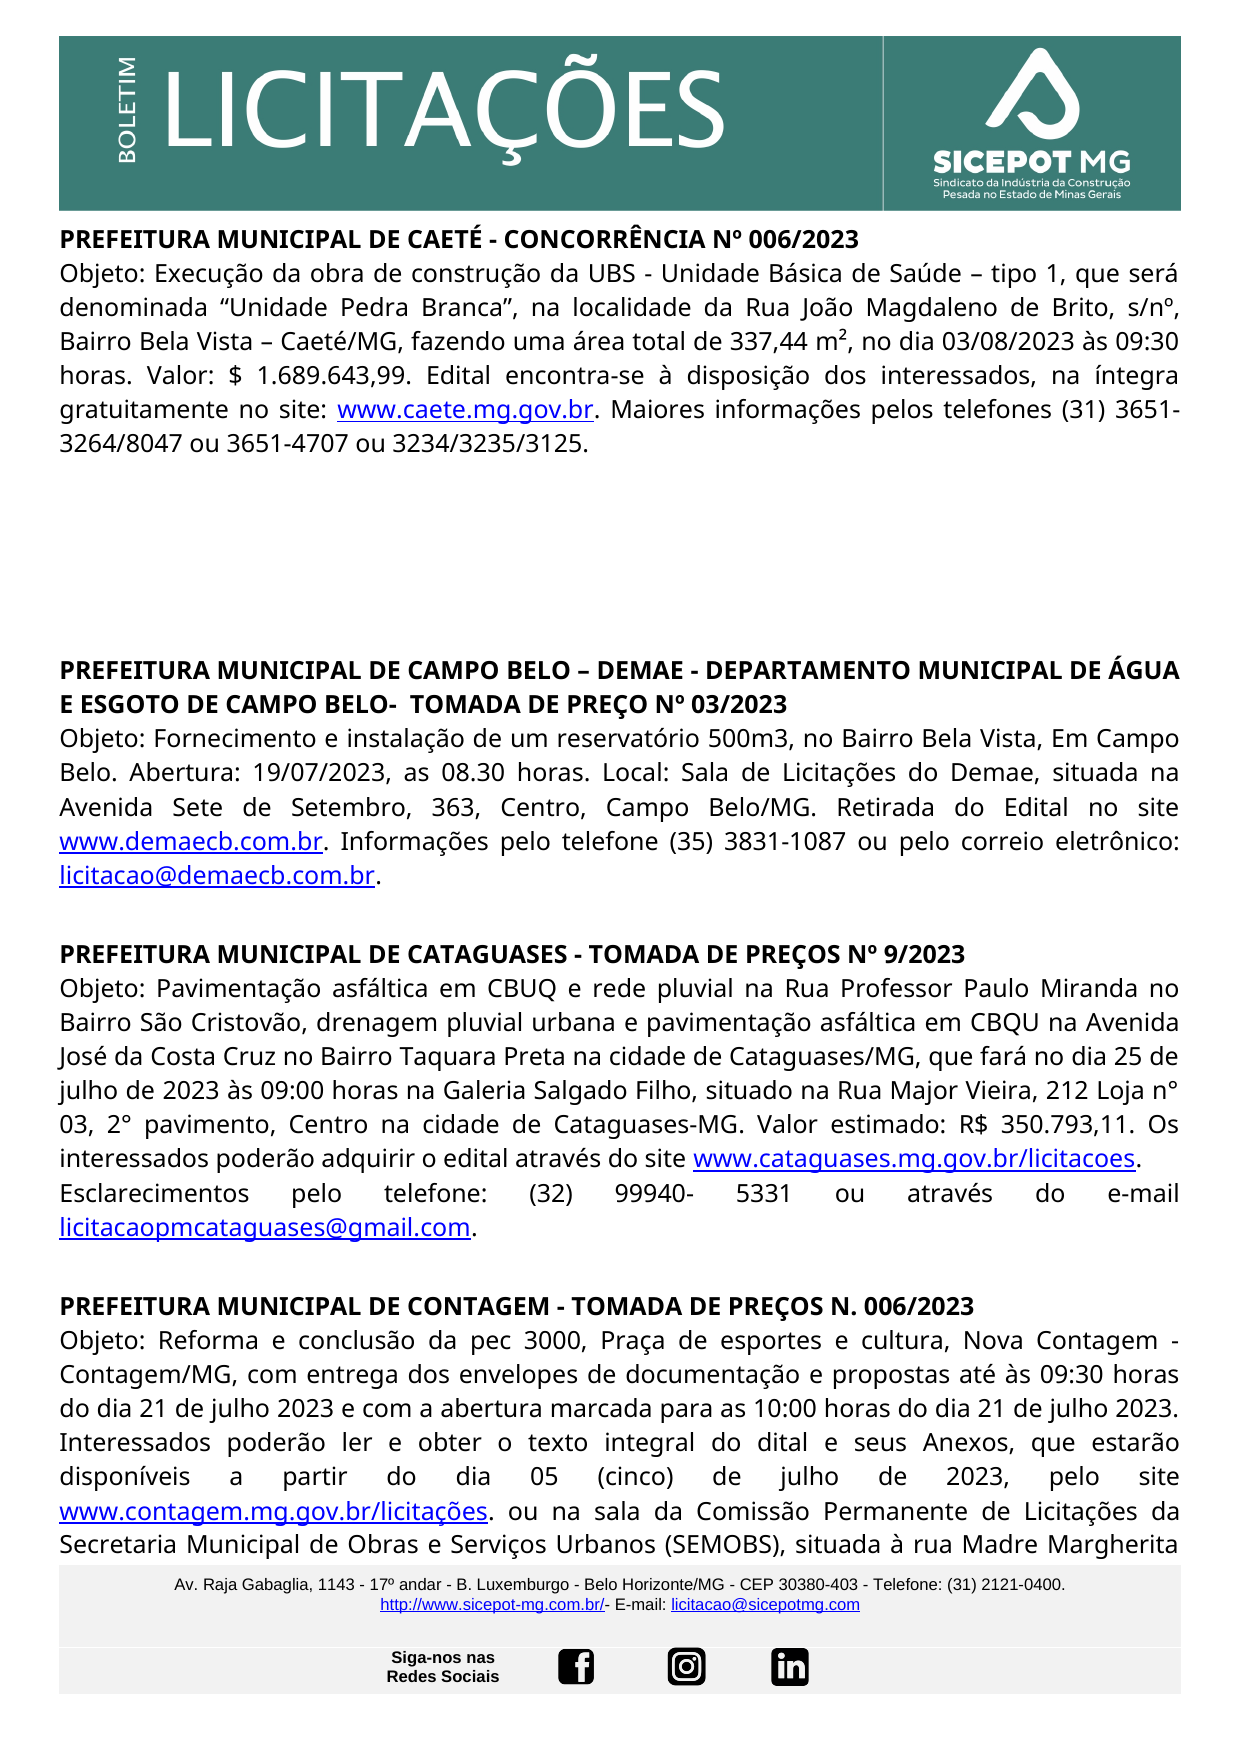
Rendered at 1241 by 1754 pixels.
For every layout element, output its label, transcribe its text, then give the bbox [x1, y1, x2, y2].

picture [667, 1647, 706, 1686]
text PREFEITURA MUNICIPAL DE CONTAGEM - TOMADA DE PREÇOS N. 006/2023 [59, 1289, 1181, 1323]
text Objeto: Execução da obra de construção da UBS - Unidade Básica de Saúde – tipo 1, que será denominada “Unidade Pedra Branca”, na localidade da Rua João Magdaleno de Brito, s/nº, Bairro Bela Vista – Caeté/MG, fazendo uma área total de 337,44 m², no dia 03/08/2023 às 09:30 horas. Valor: $ 1.689.643,99. Edital encontra-se à disposição dos interessados, na íntegra gratuitamente no site: www.caete.mg.gov.br. Maiores informações pelos telefones (31) 3651- 3264/8047 ou 3651-4707 ou 3234/3235/3125. [59, 256, 1181, 460]
text PREFEITURA MUNICIPAL DE CAETÉ - CONCORRÊNCIA Nº 006/2023 [59, 221, 1181, 256]
text PREFEITURA MUNICIPAL DE CATAGUASES - TOMADA DE PREÇOS Nº 9/2023 [59, 937, 1181, 971]
text Objeto: Fornecimento e instalação de um reservatório 500m3, no Bairro Bela Vista, Em Campo Belo. Abertura: 19/07/2023, as 08.30 horas. Local: Sala de Licitações do Demae, situada na Avenida Sete de Setembro, 363, Centro, Campo Belo/MG. Retirada do Edital no site www.demaecb.com.br. Informações pelo telefone (35) 3831-1087 ou pelo correio eletrônico: licitacao@demaecb.com.br. [59, 721, 1181, 891]
text Esclarecimentos pelo telefone: (32) 99940- 5331 ou através do e-mail licitacaopmcataguases@gmail.com. [59, 1175, 1181, 1243]
picture [557, 1648, 594, 1685]
text PREFEITURA MUNICIPAL DE CAMPO BELO – DEMAE - DEPARTAMENTO MUNICIPAL DE ÁGUA E ESGOTO DE CAMPO BELO- TOMADA DE PREÇO Nº 03/2023 [59, 653, 1181, 721]
text Objeto: Pavimentação asfáltica em CBUQ e rede pluvial na Rua Professor Paulo Miranda no Bairro São Cristovão, drenagem pluvial urbana e pavimentação asfáltica em CBQU na Avenida José da Costa Cruz no Bairro Taquara Preta na cidade de Cataguases/MG, que fará no dia 25 de julho de 2023 às 09:00 horas na Galeria Salgado Filho, situado na Rua Major Vieira, 212 Loja n° 03, 2° pavimento, Centro na cidade de Cataguases-MG. Valor estimado: R$ 350.793,11. Os interessados poderão adquirir o edital através do site www.cataguases.mg.gov.br/licitacoes. [59, 971, 1181, 1175]
picture [59, 36, 1181, 211]
picture [771, 1648, 809, 1686]
